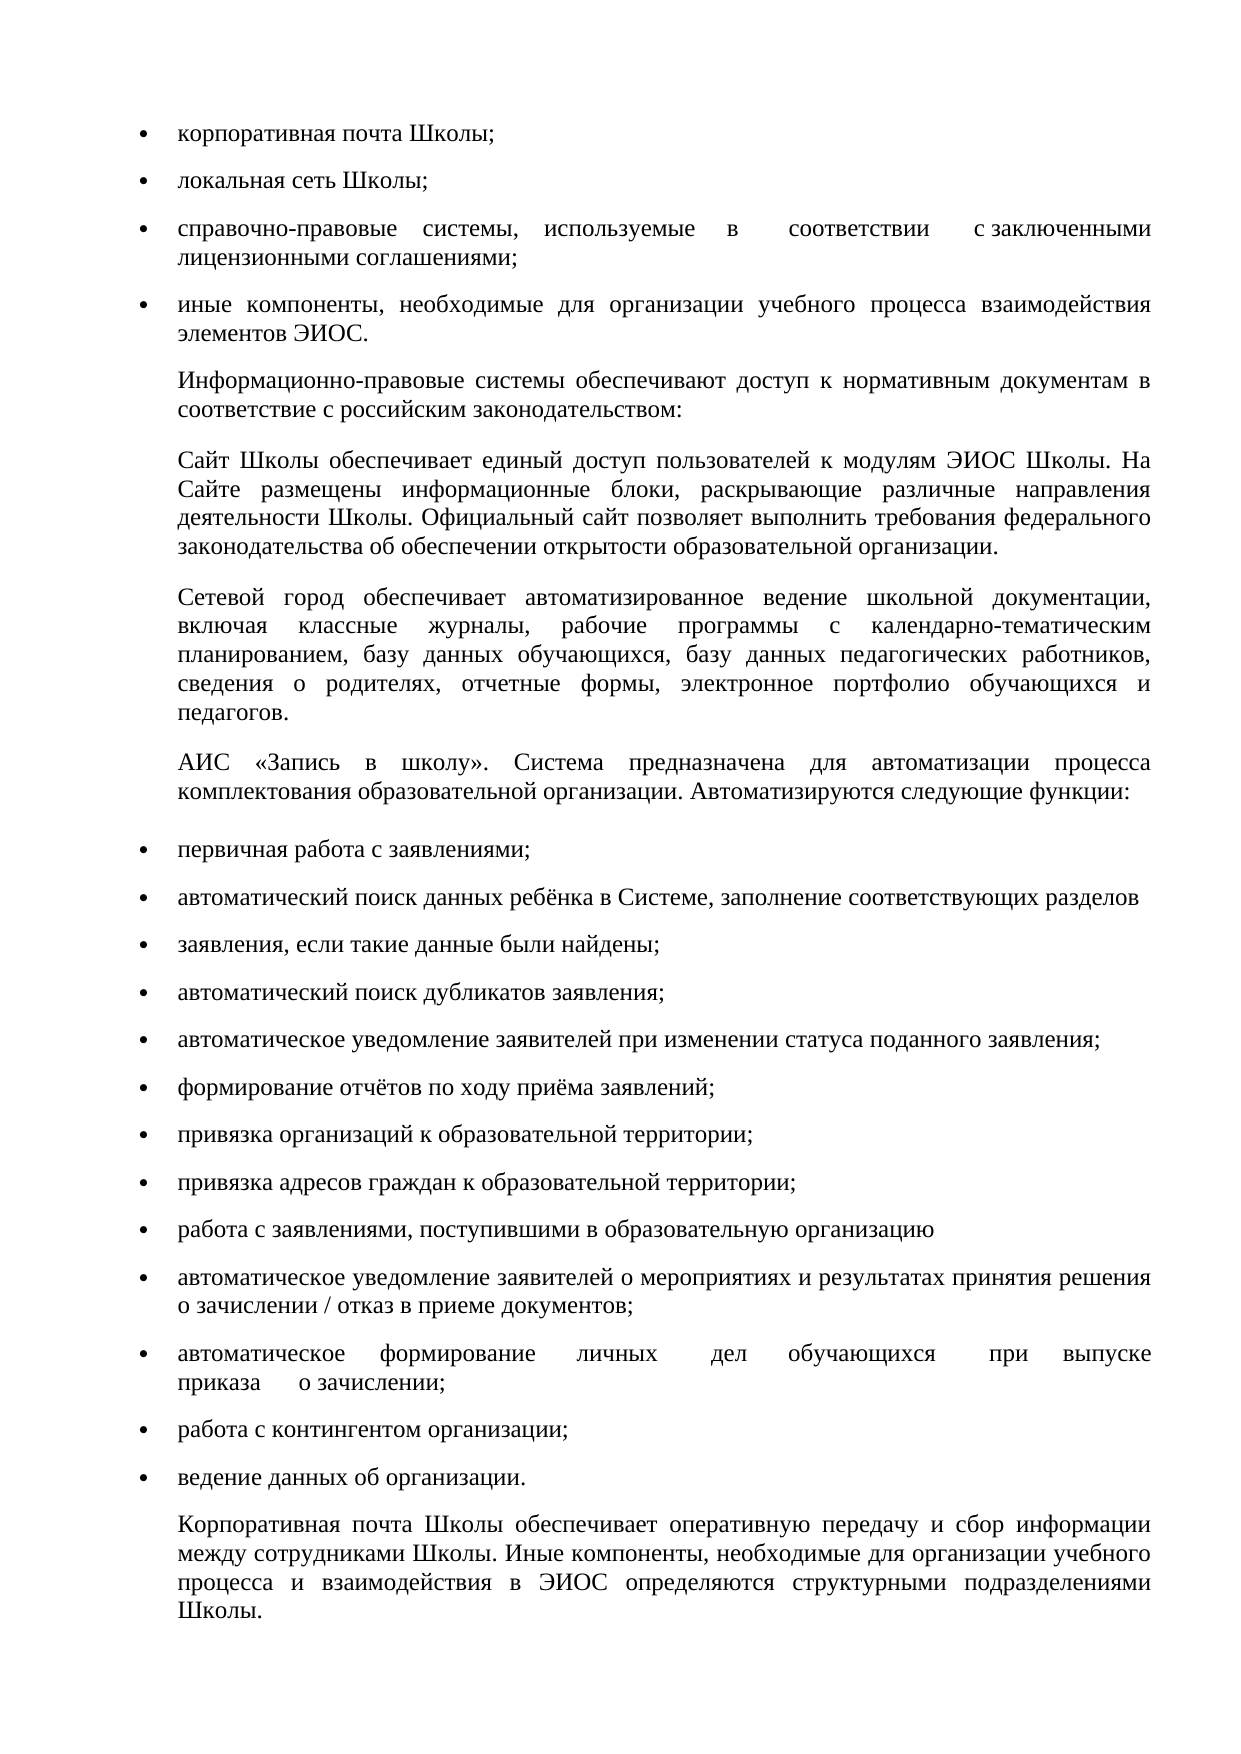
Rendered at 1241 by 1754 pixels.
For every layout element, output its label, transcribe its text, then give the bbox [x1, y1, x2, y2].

text Сайт Школы обеспечивает единый доступ пользователей к модулям ЭИОС Школы. На Сайте размещены информационные блоки, раскрывающие различные направления деятельности Школы. Официальный сайт позволяет выполнить требования федерального законодательства об обеспечении открытости образовательной организации. [177, 445, 1152, 560]
list корпоративная почта Школы; [140, 118, 1152, 147]
list первичная работа с заявлениями; [140, 834, 1152, 863]
text Сетевой город обеспечивает автоматизированное ведение школьной документации, включая классные журналы, рабочие программы с календарно-тематическим планированием, базу данных обучающихся, базу данных педагогических работников, сведения о родителях, отчетные формы, электронное портфолио обучающихся и педагогов. [177, 582, 1152, 726]
list работа с заявлениями, поступившими в образовательную организацию [140, 1214, 1152, 1243]
list работа с контингентом организации; [140, 1414, 1152, 1443]
list локальная сеть Школы; [140, 166, 1152, 194]
list иные компоненты, необходимые для организации учебного процесса взаимодействия элементов ЭИОС. [140, 289, 1152, 347]
list ведение данных об организации. [140, 1462, 1152, 1490]
list автоматическое уведомление заявителей при изменении статуса поданного заявления; [140, 1024, 1152, 1053]
list автоматическое формирование личных дел обучающихся при выпуске приказа о зачислении; [140, 1338, 1152, 1395]
list привязка адресов граждан к образовательной территории; [140, 1167, 1152, 1195]
text АИС «Запись в школу». Система предназначена для автоматизации процесса комплектования образовательной организации. Автоматизируются следующие функции: [177, 747, 1152, 805]
list справочно-правовые системы, используемые в соответствии с заключенными лицензионными соглашениями; [140, 213, 1152, 271]
list привязка организаций к образовательной территории; [140, 1119, 1152, 1148]
list автоматическое уведомление заявителей о мероприятиях и результатах принятия решения о зачислении / отказ в приеме документов; [140, 1262, 1152, 1319]
text Информационно-правовые системы обеспечивают доступ к нормативным документам в соответствие с российским законодательством: [177, 366, 1152, 423]
list заявления, если такие данные были найдены; [140, 929, 1152, 958]
list автоматический поиск дубликатов заявления; [140, 977, 1152, 1005]
list формирование отчётов по ходу приёма заявлений; [140, 1072, 1152, 1100]
list автоматический поиск данных ребёнка в Системе, заполнение соответствующих разделов [140, 882, 1152, 910]
text Корпоративная почта Школы обеспечивает оперативную передачу и сбор информации между сотрудниками Школы. Иные компоненты, необходимые для организации учебного процесса и взаимодействия в ЭИОС определяются структурными подразделениями Школы. [177, 1509, 1152, 1624]
